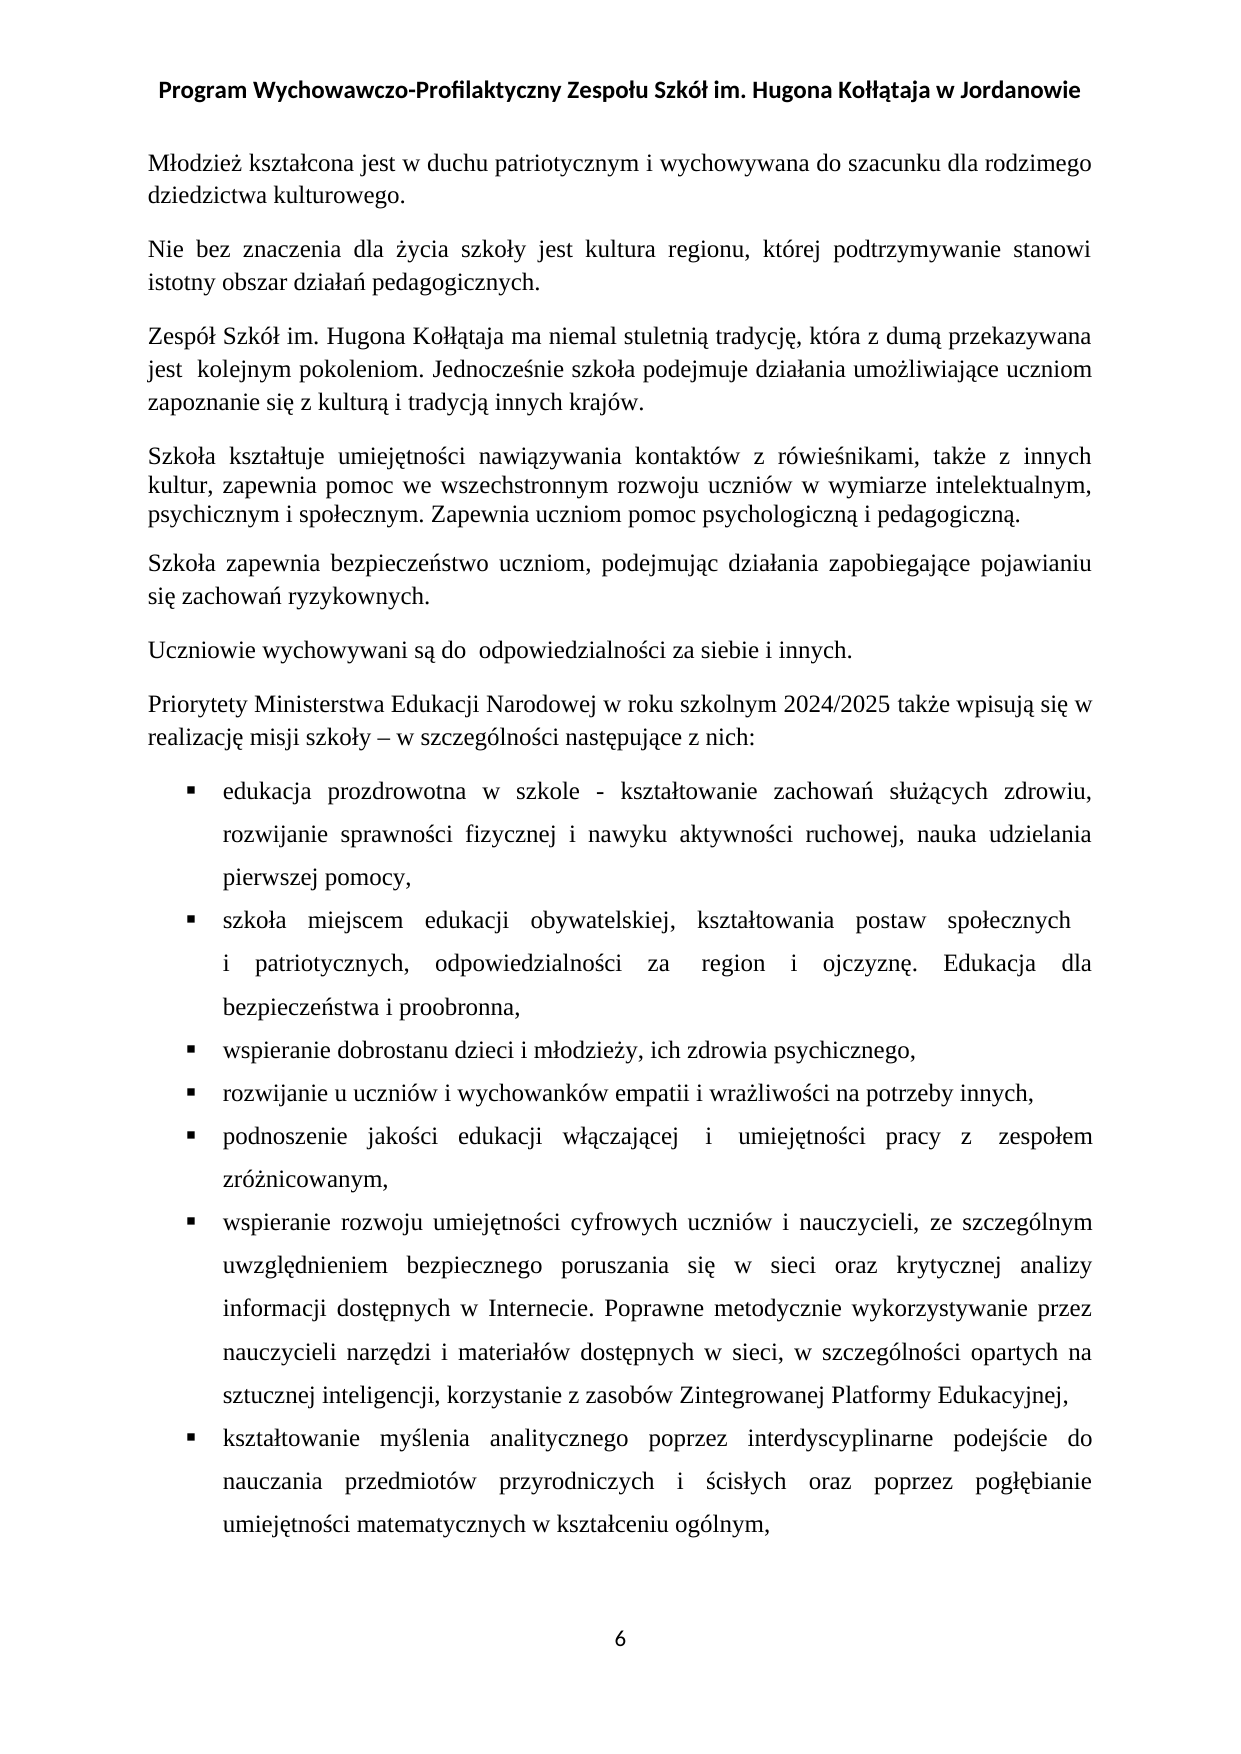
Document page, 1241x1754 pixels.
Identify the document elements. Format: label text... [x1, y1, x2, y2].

text Priorytety Ministerstwa Edukacji Narodowej w roku szkolnym 2024/2025 także wpisują się w realizację misji szkoły – w szczególności następujące z nich: [148, 689, 1093, 751]
text Młodzież kształcona jest w duchu patriotycznym i wychowywana do szacunku dla rodzimego dziedzictwa kulturowego. [148, 148, 1093, 209]
text Szkoła zapewnia bezpieczeństwo uczniom, podejmując działania zapobiegające pojawianiu się zachowań ryzykownych. [148, 548, 1093, 610]
list edukacja prozdrowotna w szkole - kształtowanie zachowań służących zdrowiu, rozwijanie sprawności fizycznej i nawyku aktywności ruchowej, nauka udzielania pierwszej pomocy, [185, 776, 1093, 891]
list podnoszenie jakości edukacji włączającej i umiejętności pracy z zespołem zróżnicowanym, [185, 1121, 1093, 1193]
list kształtowanie myślenia analitycznego poprzez interdyscyplinarne podejście do nauczania przedmiotów przyrodniczych i ścisłych oraz poprzez pogłębianie umiejętności matematycznych w kształceniu ogólnym, [185, 1423, 1093, 1538]
text Zespół Szkół im. Hugona Kołłątaja ma niemal stuletnią tradycję, która z dumą przekazywana jest kolejnym pokoleniom. Jednocześnie szkoła podejmuje działania umożliwiające uczniom zapoznanie się z kulturą i tradycją innych krajów. [148, 321, 1093, 416]
list szkoła miejscem edukacji obywatelskiej, kształtowania postaw społecznych i patriotycznych, odpowiedzialności za region i ojczyznę. Edukacja dla bezpieczeństwa i proobronna, [185, 905, 1093, 1020]
text Nie bez znaczenia dla życia szkoły jest kultura regionu, której podtrzymywanie stanowi istotny obszar działań pedagogicznych. [148, 234, 1093, 296]
list wspieranie dobrostanu dzieci i młodzieży, ich zdrowia psychicznego, [185, 1035, 1093, 1063]
list rozwijanie u uczniów i wychowanków empatii i wrażliwości na potrzeby innych, [185, 1078, 1093, 1107]
text Szkoła kształtuje umiejętności nawiązywania kontaktów z rówieśnikami, także z innych kultur, zapewnia pomoc we wszechstronnym rozwoju uczniów w wymiarze intelektualnym, psychicznym i społecznym. Zapewnia uczniom pomoc psychologiczną i pedagogiczną. [148, 441, 1093, 527]
list wspieranie rozwoju umiejętności cyfrowych uczniów i nauczycieli, ze szczególnym uwzględnieniem bezpiecznego poruszania się w sieci oraz krytycznej analizy informacji dostępnych w Internecie. Poprawne metodycznie wykorzystywanie przez nauczycieli narzędzi i materiałów dostępnych w sieci, w szczególności opartych na sztucznej inteligencji, korzystanie z zasobów Zintegrowanej Platformy Edukacyjnej, [185, 1207, 1093, 1408]
text Uczniowie wychowywani są do odpowiedzialności za siebie i innych. [148, 635, 1093, 664]
